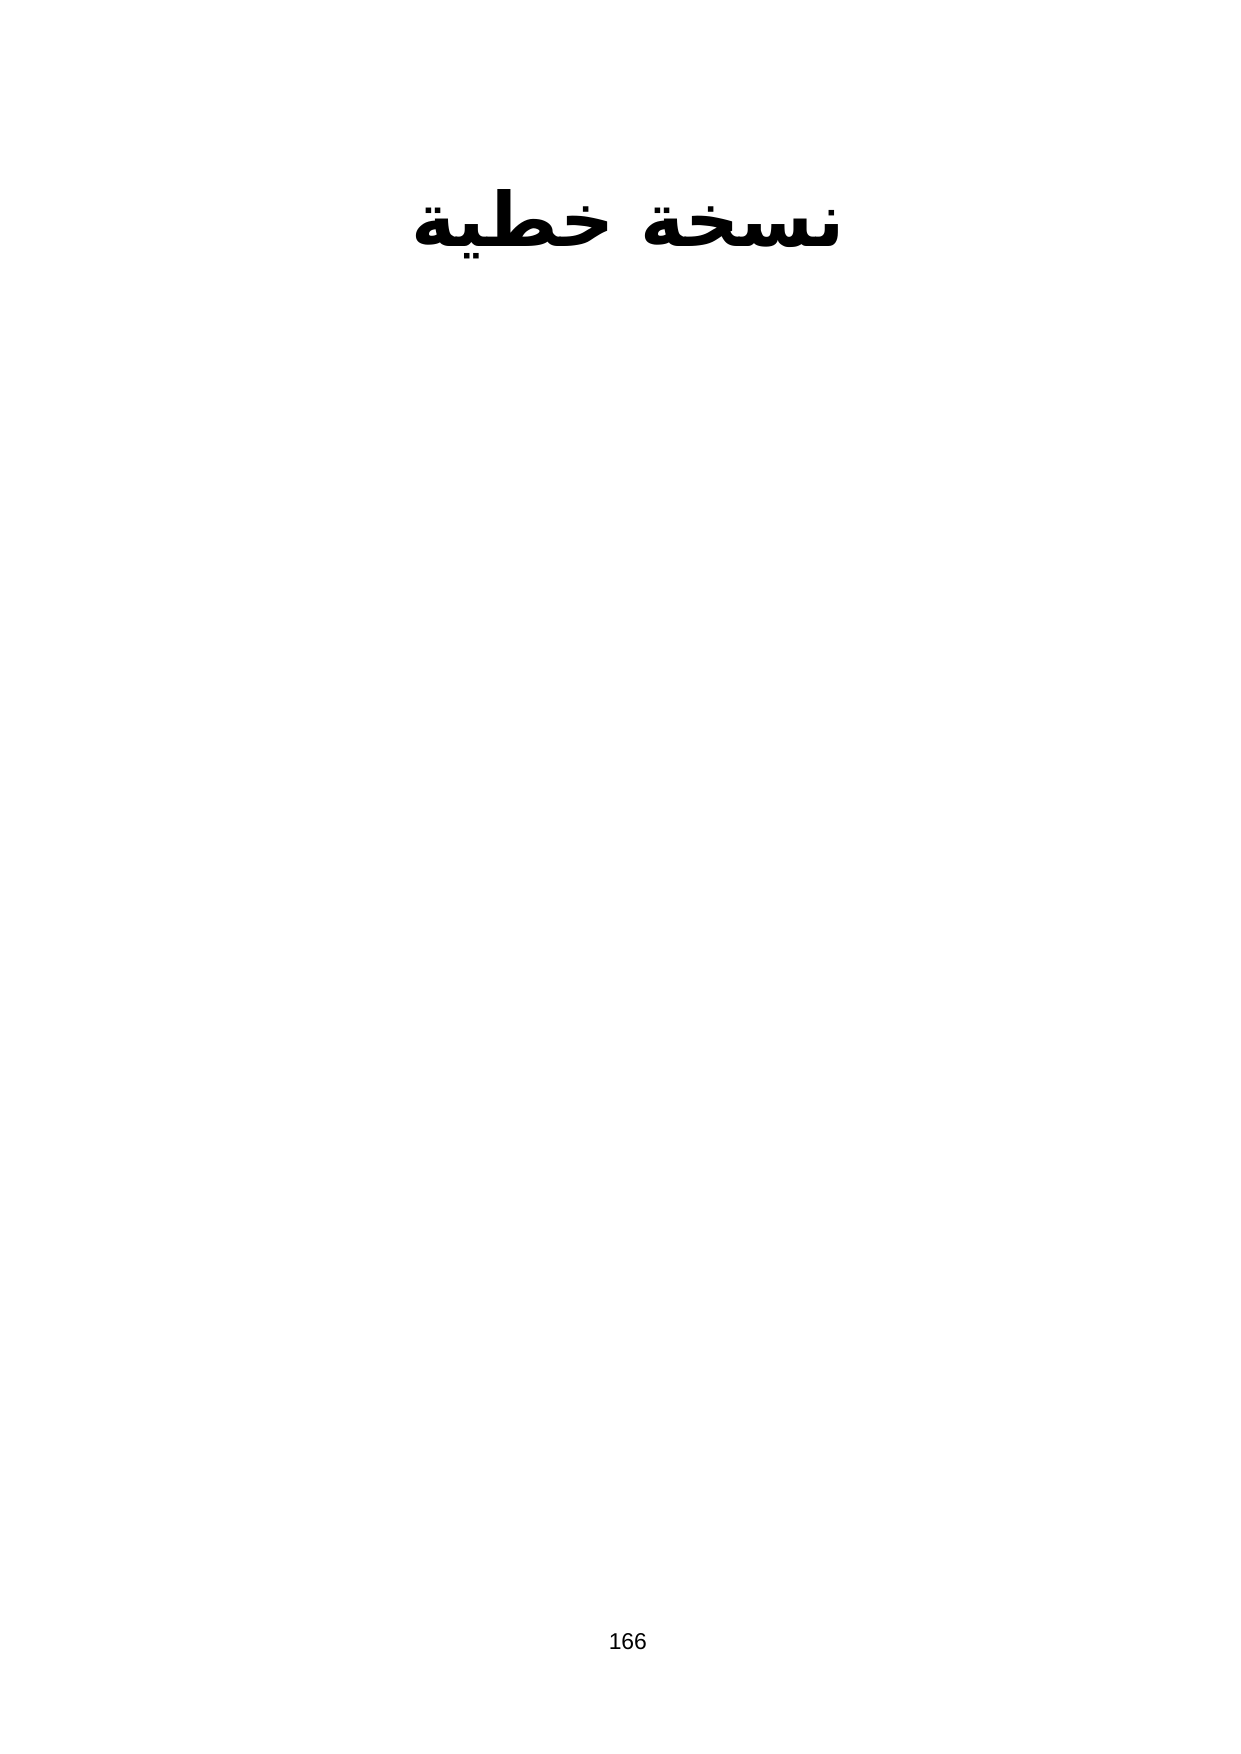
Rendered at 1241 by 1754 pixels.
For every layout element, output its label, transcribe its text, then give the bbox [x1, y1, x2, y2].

text نسخة خطية [222, 177, 1033, 264]
